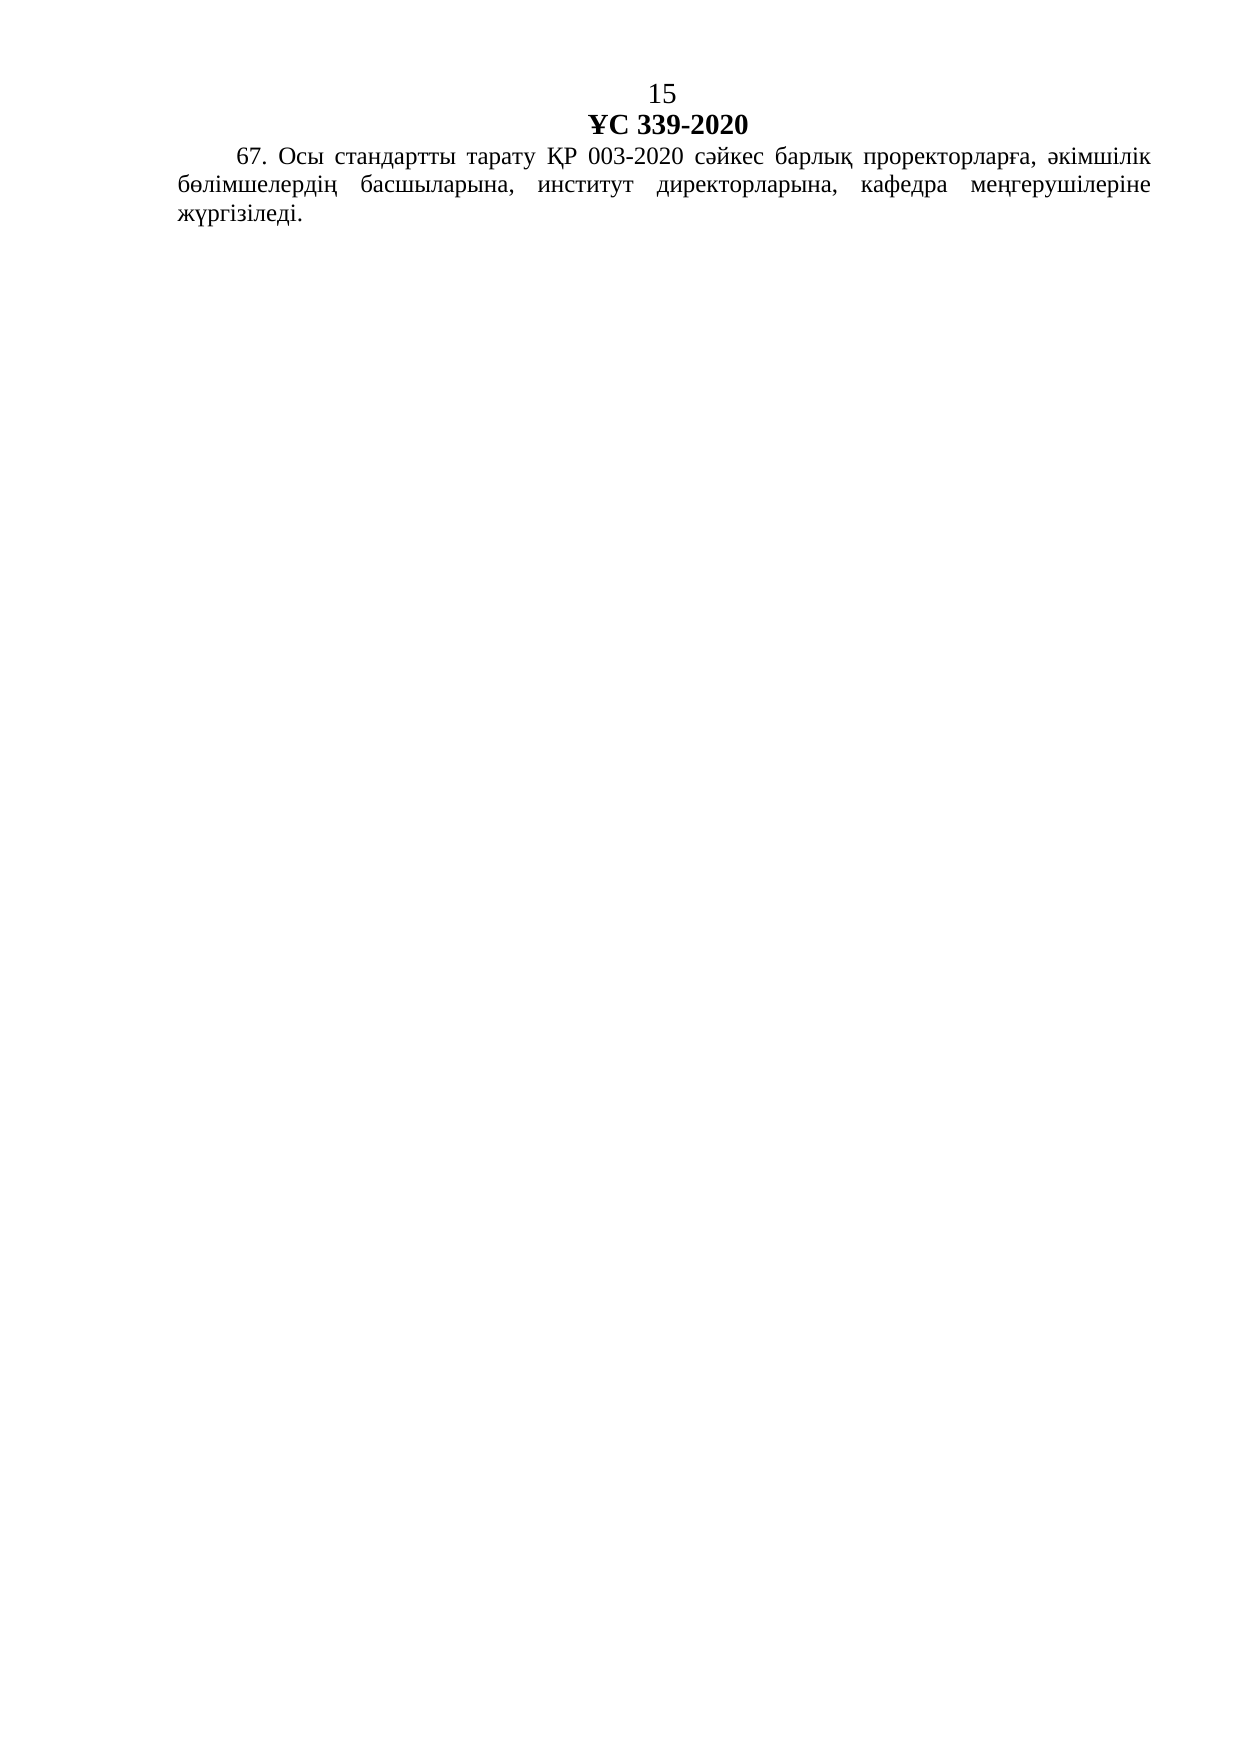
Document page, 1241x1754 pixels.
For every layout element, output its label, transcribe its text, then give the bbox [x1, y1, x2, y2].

text 67. Осы стандартты тарату ҚР 003-2020 сәйкес барлық проректорларға, әкімшілік бөлімшелердің басшыларына, институт директорларына, кафедра меңгерушілеріне жүргізіледі. [177, 141, 1152, 227]
